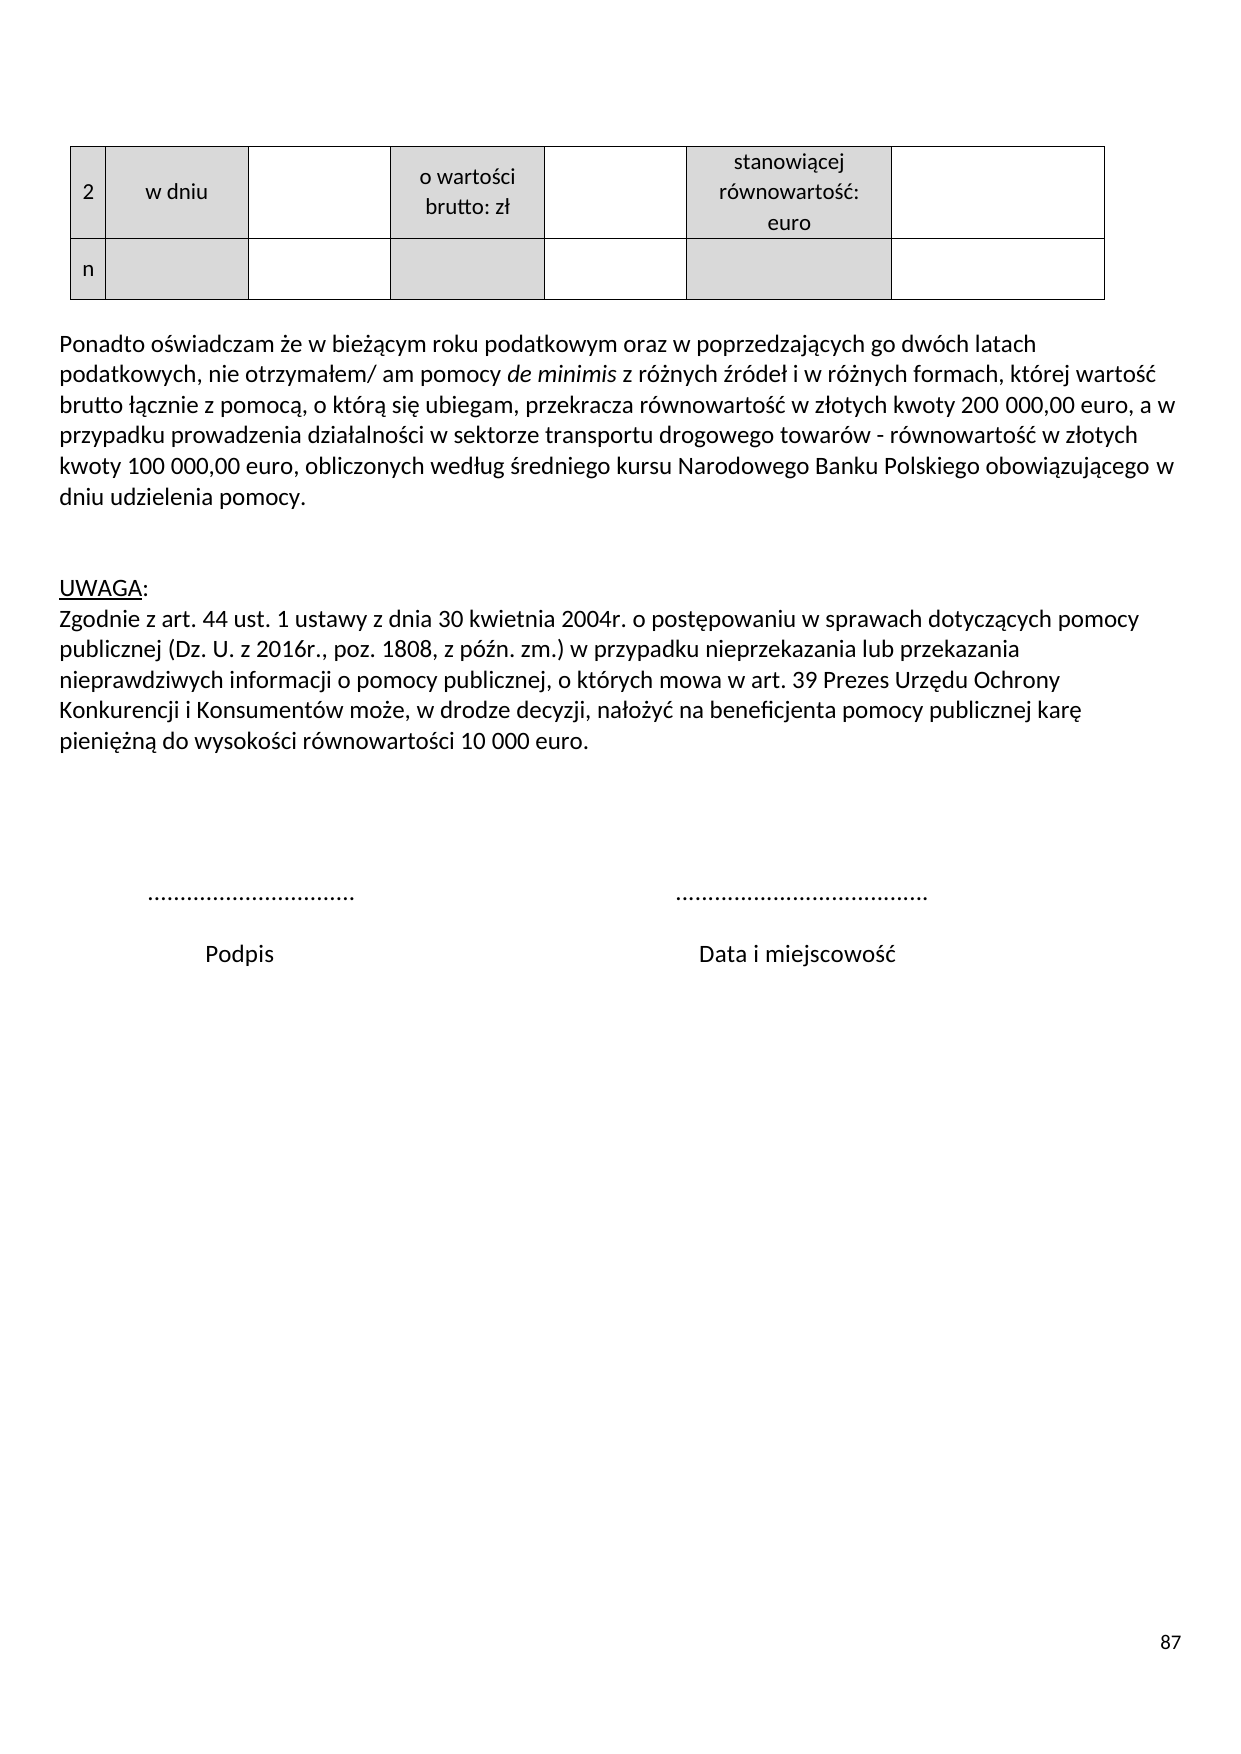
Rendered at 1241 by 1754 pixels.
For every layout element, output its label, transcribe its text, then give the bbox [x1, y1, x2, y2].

table_cell [249, 239, 390, 299]
table_cell n [71, 239, 105, 299]
table_cell [687, 239, 891, 299]
table_cell [106, 239, 248, 299]
table_cell w dniu [106, 147, 248, 238]
table_cell [249, 147, 390, 238]
table_cell [545, 239, 686, 299]
table_cell [892, 147, 1104, 238]
text Ponadto oświadczam że w bieżącym roku podatkowym oraz w poprzedzających go dwóch latach podatkowych, nie otrzymałem/ am pomocy de minimis z różnych źródeł i w różnych formach, której wartość brutto łącznie z pomocą, o którą się ubiegam, przekracza równowartość w złotych kwoty 200 000,00 euro, a w przypadku prowadzenia działalności w sektorze transportu drogowego towarów - równowartość w złotych kwoty 100 000,00 euro, obliczonych według średniego kursu Narodowego Banku Polskiego obowiązującego w dniu udzielenia pomocy. [59, 328, 1181, 511]
table_cell stanowiącej równowartość: euro [687, 147, 891, 238]
table_cell 2 [71, 147, 105, 238]
text UWAGA: [59, 572, 1181, 603]
table_cell o wartości brutto: zł [391, 147, 544, 238]
text ................................ ....................................... [148, 876, 1181, 907]
table_cell [391, 239, 544, 299]
text Podpis Data i miejscowość [59, 938, 1181, 969]
text Zgodnie z art. 44 ust. 1 ustawy z dnia 30 kwietnia 2004r. o postępowaniu w sprawach dotyczących pomocy publicznej (Dz. U. z 2016r., poz. 1808, z późn. zm.) w przypadku nieprzekazania lub przekazania nieprawdziwych informacji o pomocy publicznej, o których mowa w art. 39 Prezes Urzędu Ochrony Konkurencji i Konsumentów może, w drodze decyzji, nałożyć na beneficjenta pomocy publicznej karę pieniężną do wysokości równowartości 10 000 euro. [59, 603, 1181, 755]
table_cell [892, 239, 1104, 299]
table_cell [545, 147, 686, 238]
